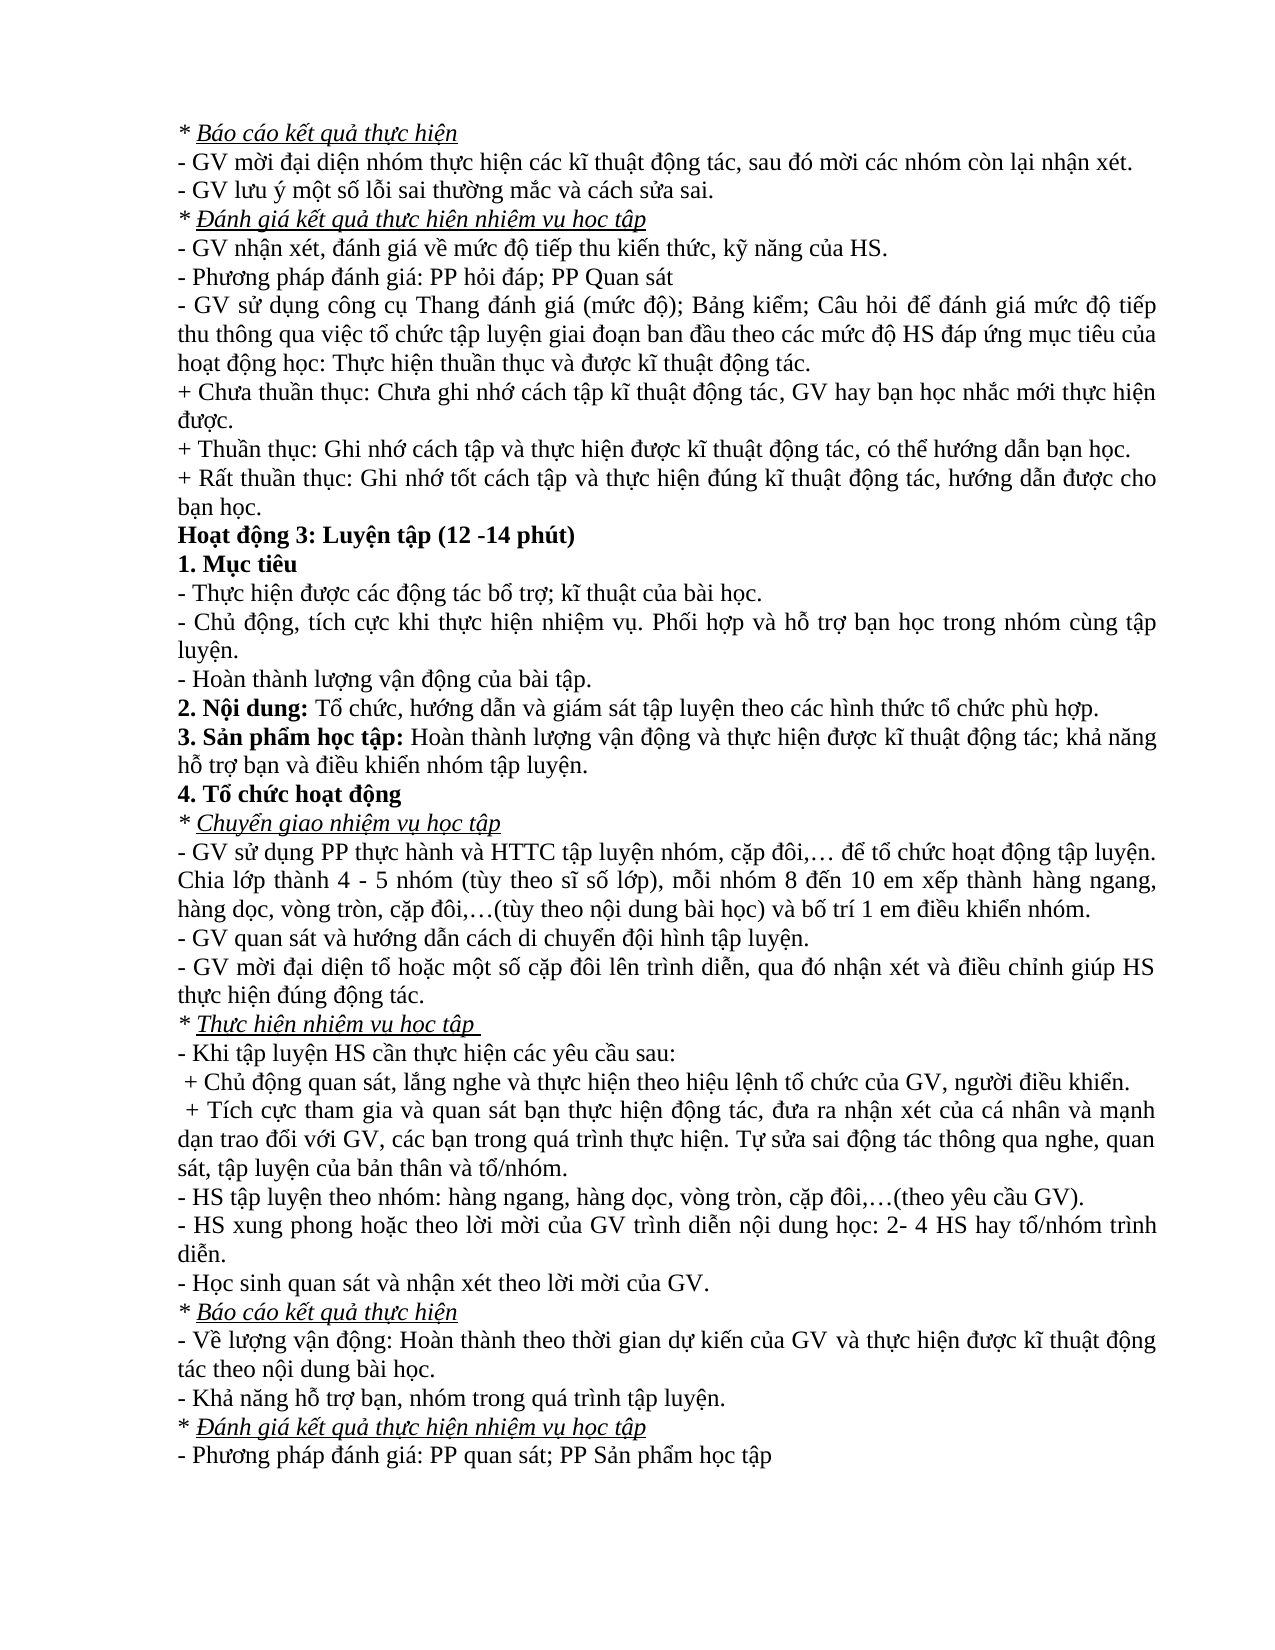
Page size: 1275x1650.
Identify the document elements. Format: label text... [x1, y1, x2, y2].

text - GV sử dụng PP thực hành và HTTC tập luyện nhóm, cặp đôi,… để tổ chức hoạt động tập luyện. Chia lớp thành 4 - 5 nhóm (tùy theo sĩ số lớp), mỗi nhóm 8 đến 10 em xếp thành hàng ngang, hàng dọc, vòng tròn, cặp đôi,…(tùy theo nội dung bài học) và bố trí 1 em điều khiển nhóm. [177, 837, 1157, 923]
text - GV sử dụng công cụ Thang đánh giá (mức độ); Bảng kiểm; Câu hỏi để đánh giá mức độ tiếp thu thông qua việc tổ chức tập luyện giai đoạn ban đầu theo các mức độ HS đáp ứng mục tiêu của hoạt động học: Thực hiện thuần thục và được kĩ thuật động tác. [177, 291, 1157, 377]
text - GV quan sát và hướng dẫn cách di chuyển đội hình tập luyện. [177, 923, 1157, 952]
text + Tích cực tham gia và quan sát bạn thực hiện động tác, đưa ra nhận xét của cá nhân và mạnh dạn trao đổi với GV, các bạn trong quá trình thực hiện. Tự sửa sai động tác thông qua nghe, quan sát, tập luyện của bản thân và tổ/nhóm. [177, 1096, 1157, 1182]
text - HS tập luyện theo nhóm: hàng ngang, hàng dọc, vòng tròn, cặp đôi,…(theo yêu cầu GV). [177, 1182, 1157, 1211]
text - HS xung phong hoặc theo lời mời của GV trình diễn nội dung học: 2- 4 HS hay tổ/nhóm trình diễn. [177, 1211, 1157, 1268]
text - GV lưu ý một số lỗi sai thường mắc và cách sửa sai. [177, 176, 1157, 204]
text - Hoàn thành lượng vận động của bài tập. [177, 664, 1157, 693]
text - Học sinh quan sát và nhận xét theo lời mời của GV. [177, 1268, 1157, 1297]
text - Phương pháp đánh giá: PP quan sát; PP Sản phẩm học tập [177, 1441, 1157, 1469]
text - Thực hiện được các động tác bổ trợ; kĩ thuật của bài học. [177, 578, 1157, 607]
text + Thuần thục: Ghi nhớ cách tập và thực hiện được kĩ thuật động tác, có thể hướng dẫn bạn học. [177, 434, 1157, 463]
text + Chủ động quan sát, lắng nghe và thực hiện theo hiệu lệnh tổ chức của GV, người điều khiển. [177, 1067, 1157, 1096]
text * Chuyển giao nhiệm vụ học tập [177, 808, 1157, 837]
text + Chưa thuần thục: Chưa ghi nhớ cách tập kĩ thuật động tác, GV hay bạn học nhắc mới thực hiện được. [177, 377, 1157, 434]
text - Về lượng vận động: Hoàn thành theo thời gian dự kiến của GV và thực hiện được kĩ thuật động tác theo nội dung bài học. [177, 1326, 1157, 1383]
text * Đánh giá kết quả thực hiện nhiệm vụ học tập [177, 204, 1157, 233]
text Hoạt động 3: Luyện tập (12 -14 phút) [177, 521, 1157, 549]
text - GV nhận xét, đánh giá về mức độ tiếp thu kiến thức, kỹ năng của HS. [177, 233, 1157, 262]
text * Đánh giá kết quả thực hiện nhiệm vụ học tập [177, 1412, 1157, 1441]
text * Thực hiện nhiệm vụ học tập [177, 1009, 1157, 1038]
text - Khi tập luyện HS cần thực hiện các yêu cầu sau: [177, 1038, 1157, 1067]
text - GV mời đại diện nhóm thực hiện các kĩ thuật động tác, sau đó mời các nhóm còn lại nhận xét. [177, 147, 1157, 176]
text - GV mời đại diện tổ hoặc một số cặp đôi lên trình diễn, qua đó nhận xét và điều chỉnh giúp HS thực hiện đúng động tác. [177, 952, 1157, 1009]
text 2. Nội dung: Tổ chức, hướng dẫn và giám sát tập luyện theo các hình thức tổ chức phù hợp. [177, 693, 1157, 722]
text - Phương pháp đánh giá: PP hỏi đáp; PP Quan sát [177, 262, 1157, 291]
text * Báo cáo kết quả thực hiện [177, 118, 1157, 147]
text + Rất thuần thục: Ghi nhớ tốt cách tập và thực hiện đúng kĩ thuật động tác, hướng dẫn được cho bạn học. [177, 463, 1157, 521]
text - Chủ động, tích cực khi thực hiện nhiệm vụ. Phối hợp và hỗ trợ bạn học trong nhóm cùng tập luyện. [177, 607, 1157, 664]
text - Khả năng hỗ trợ bạn, nhóm trong quá trình tập luyện. [177, 1383, 1157, 1412]
text 3. Sản phẩm học tập: Hoàn thành lượng vận động và thực hiện được kĩ thuật động tác; khả năng hỗ trợ bạn và điều khiển nhóm tập luyện. [177, 722, 1157, 779]
text * Báo cáo kết quả thực hiện [177, 1297, 1157, 1326]
text 1. Mục tiêu [177, 549, 1157, 578]
text 4. Tổ chức hoạt động [177, 779, 1157, 808]
